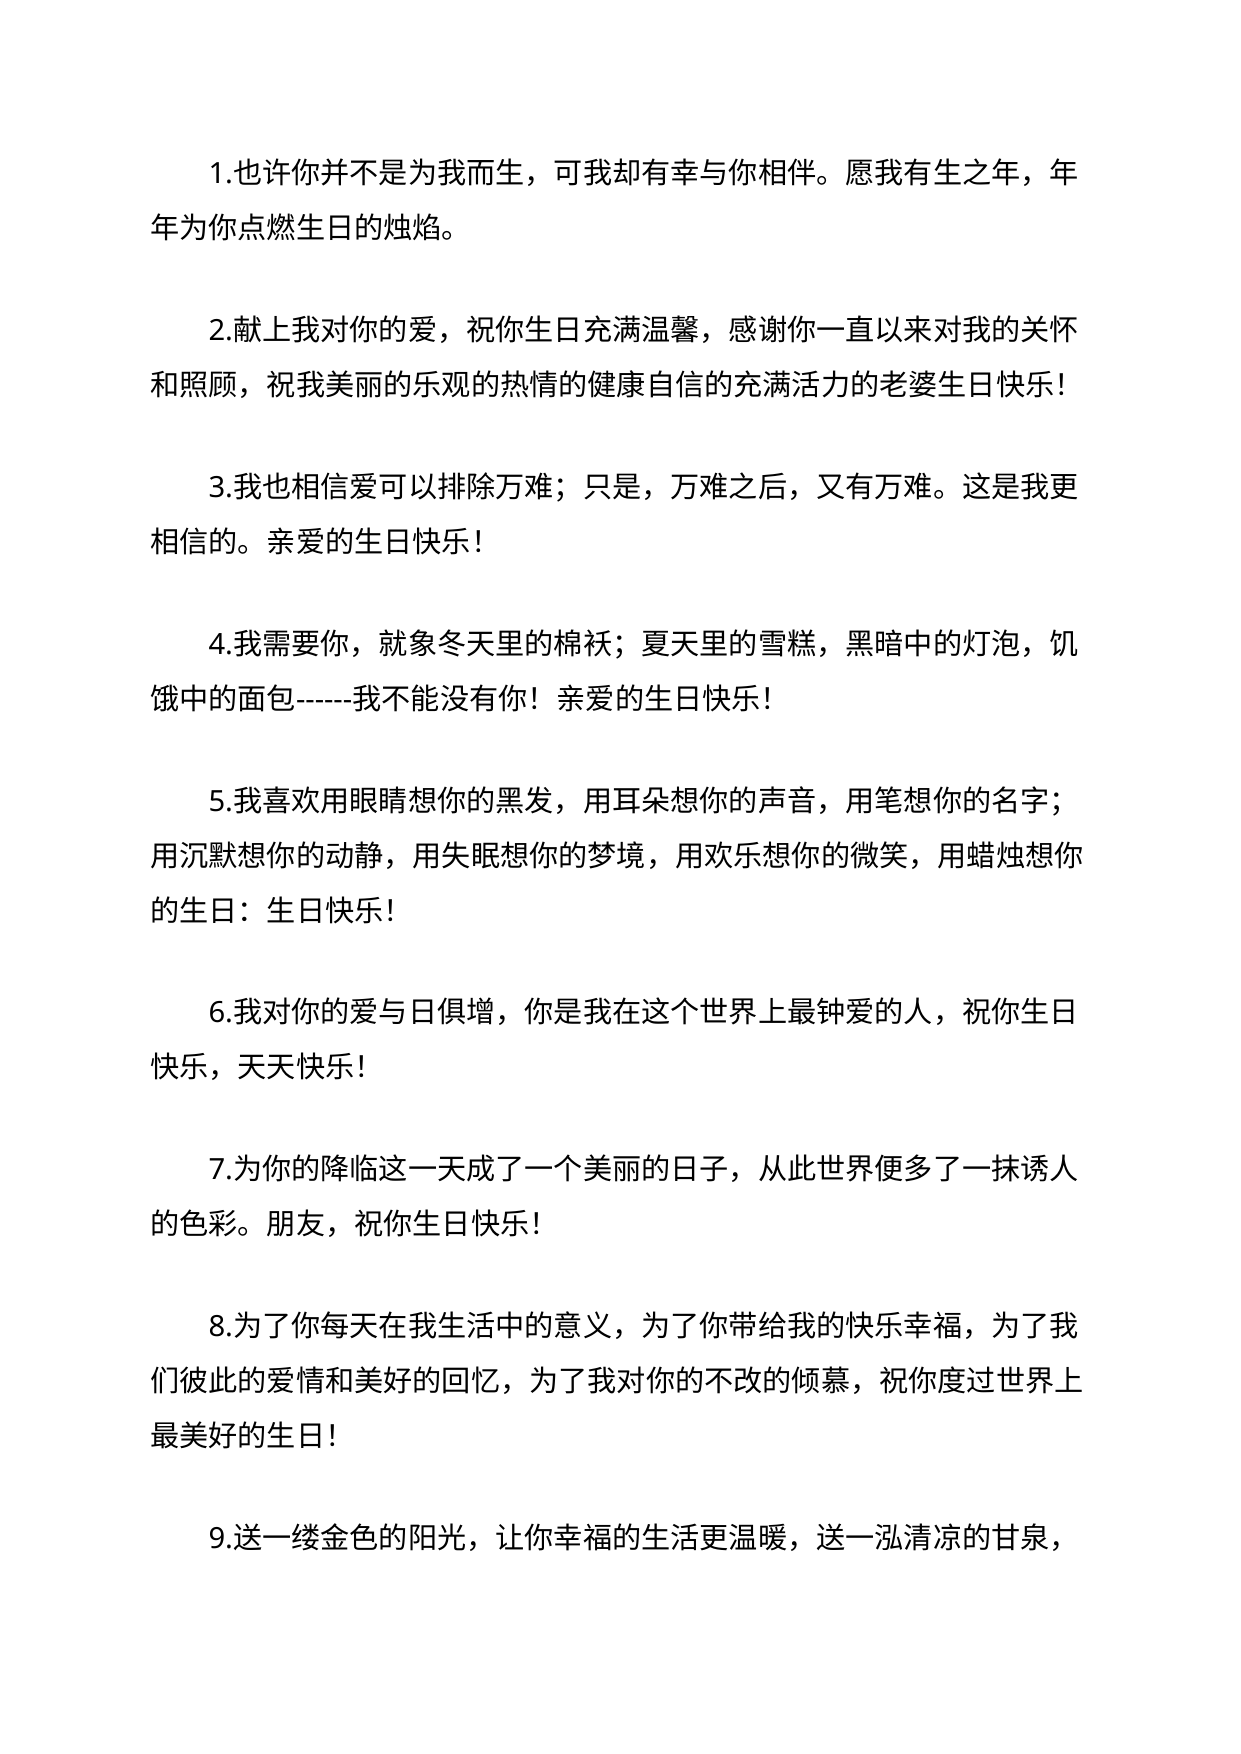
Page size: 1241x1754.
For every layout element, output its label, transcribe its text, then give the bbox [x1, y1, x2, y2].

text 7.为你的降临这一天成了一个美丽的日子，从此世界便多了一抹诱人的色彩。朋友，祝你生日快乐！ [150, 1146, 1090, 1243]
text 4.我需要你，就象冬天里的棉袄；夏天里的雪糕，黑暗中的灯泡，饥饿中的面包------我不能没有你！亲爱的生日快乐！ [150, 620, 1090, 718]
text 6.我对你的爱与日俱增，你是我在这个世界上最钟爱的人，祝你生日快乐，天天快乐！ [150, 989, 1090, 1086]
text 3.我也相信爱可以排除万难；只是，万难之后，又有万难。这是我更相信的。亲爱的生日快乐！ [150, 463, 1090, 561]
text 1.也许你并不是为我而生，可我却有幸与你相伴。愿我有生之年，年年为你点燃生日的烛焰。 [150, 150, 1090, 247]
text 8.为了你每天在我生活中的意义，为了你带给我的快乐幸福，为了我们彼此的爱情和美好的回忆，为了我对你的不改的倾慕，祝你度过世界上最美好的生日！ [150, 1302, 1090, 1455]
text 2.献上我对你的爱，祝你生日充满温馨，感谢你一直以来对我的关怀和照顾，祝我美丽的乐观的热情的健康自信的充满活力的老婆生日快乐！ [150, 307, 1090, 404]
text 5.我喜欢用眼睛想你的黑发，用耳朵想你的声音，用笔想你的名字；用沉默想你的动静，用失眠想你的梦境，用欢乐想你的微笑，用蜡烛想你的生日：生日快乐！ [150, 777, 1090, 929]
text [150, 1514, 1090, 1557]
